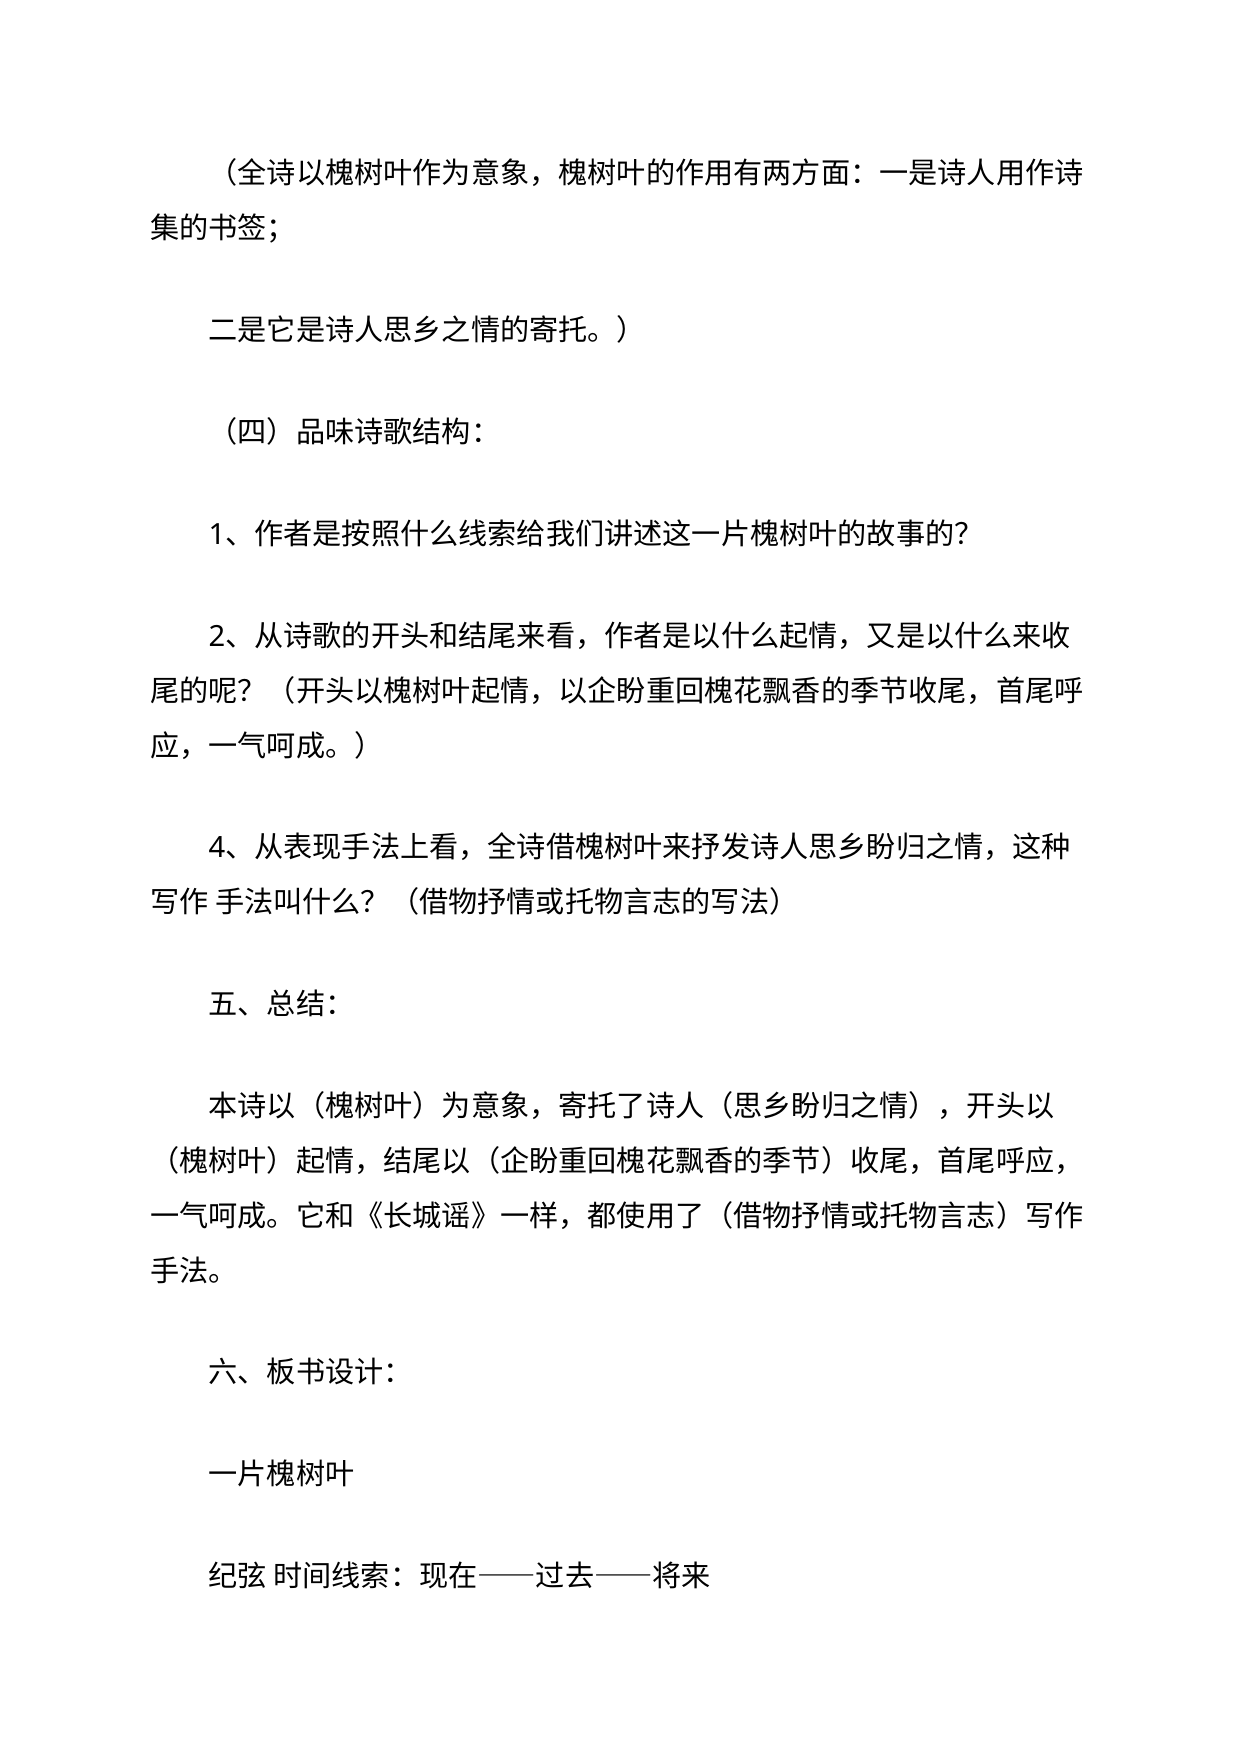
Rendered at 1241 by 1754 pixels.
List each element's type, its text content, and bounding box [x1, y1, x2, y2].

text 五、总结： [150, 981, 1090, 1023]
text 六、板书设计： [150, 1349, 1090, 1391]
text 2、从诗歌的开头和结尾来看，作者是以什么起情，又是以什么来收尾的呢？（开头以槐树叶起情，以企盼重回槐花飘香的季节收尾，首尾呼应，一气呵成。） [150, 612, 1090, 764]
text （全诗以槐树叶作为意象，槐树叶的作用有两方面：一是诗人用作诗集的书签； [150, 150, 1090, 247]
text （四）品味诗歌结构： [150, 408, 1090, 451]
text 本诗以（槐树叶）为意象，寄托了诗人（思乡盼归之情），开头以（槐树叶）起情，结尾以（企盼重回槐花飘香的季节）收尾，首尾呼应，一气呵成。它和《长城谣》一样，都使用了（借物抒情或托物言志）写作手法。 [150, 1082, 1090, 1289]
text 纪弦 时间线索：现在——过去——将来 [150, 1552, 1090, 1595]
text 一片槐树叶 [150, 1451, 1090, 1493]
text 二是它是诗人思乡之情的寄托。） [150, 307, 1090, 349]
text 1、作者是按照什么线索给我们讲述这一片槐树叶的故事的？ [150, 510, 1090, 553]
text 4、从表现手法上看，全诗借槐树叶来抒发诗人思乡盼归之情，这种写作 手法叫什么？（借物抒情或托物言志的写法） [150, 824, 1090, 921]
